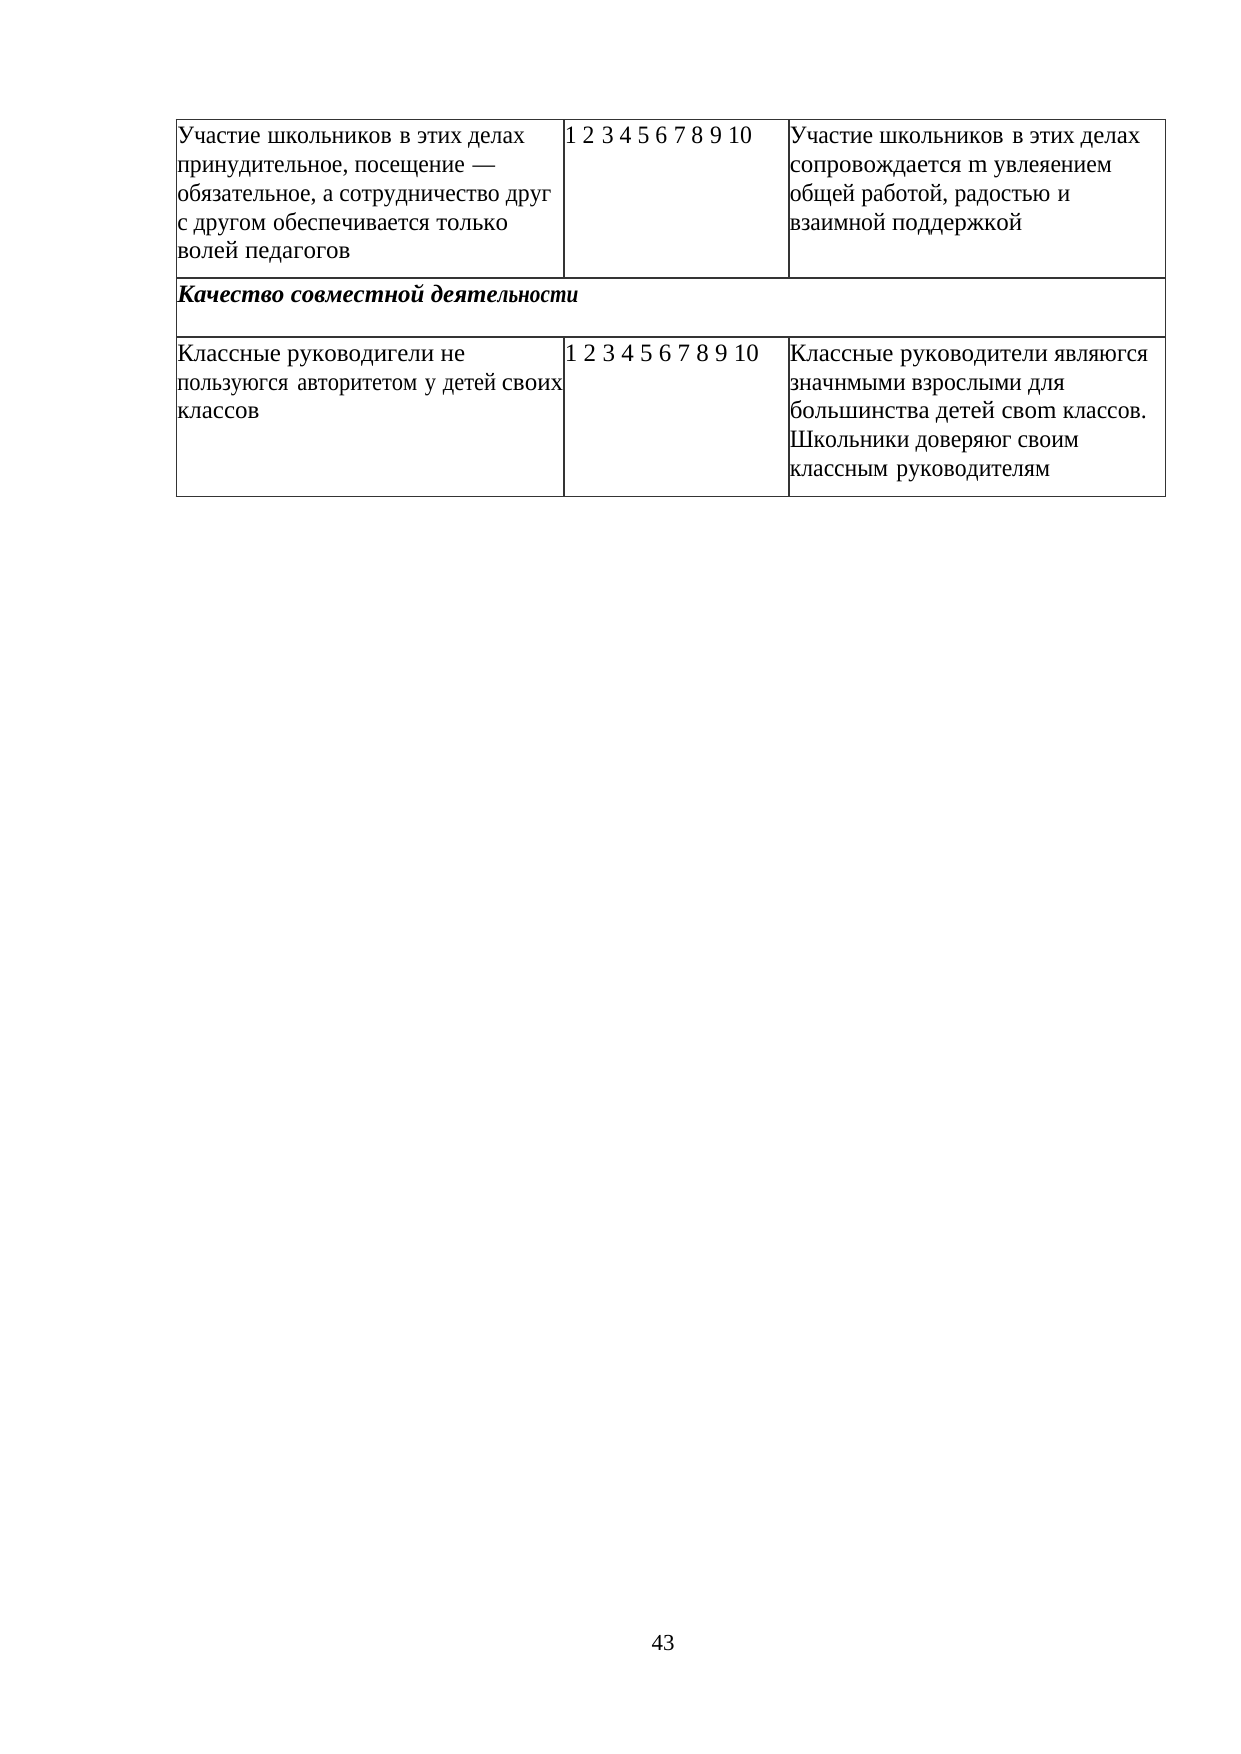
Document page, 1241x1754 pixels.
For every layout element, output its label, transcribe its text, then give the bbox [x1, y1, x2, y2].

table_cell 1 2 3 4 5 6 7 8 9 10 [565, 338, 788, 496]
table_cell Участие школьников в этих делах принудительное, посещение — обязательное, а сотрудничество друг с другом обеспечивается только волей педагогов [177, 120, 563, 277]
table_cell Качество совместной деятельности [177, 279, 1165, 336]
table_cell Классные руководигели не пользуюгся авторитетом у детей своих классов [177, 338, 563, 496]
table_cell Участие школьников в этих делах сопровождается m увлеяением общей работой, радостью и взаимной поддержкой [790, 120, 1165, 277]
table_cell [565, 120, 788, 277]
table_cell Классные руководители являюгся значнмыми взрослыми для большинства детей cвom классов. Школьники доверяюг своим классным руководителям [790, 338, 1165, 496]
